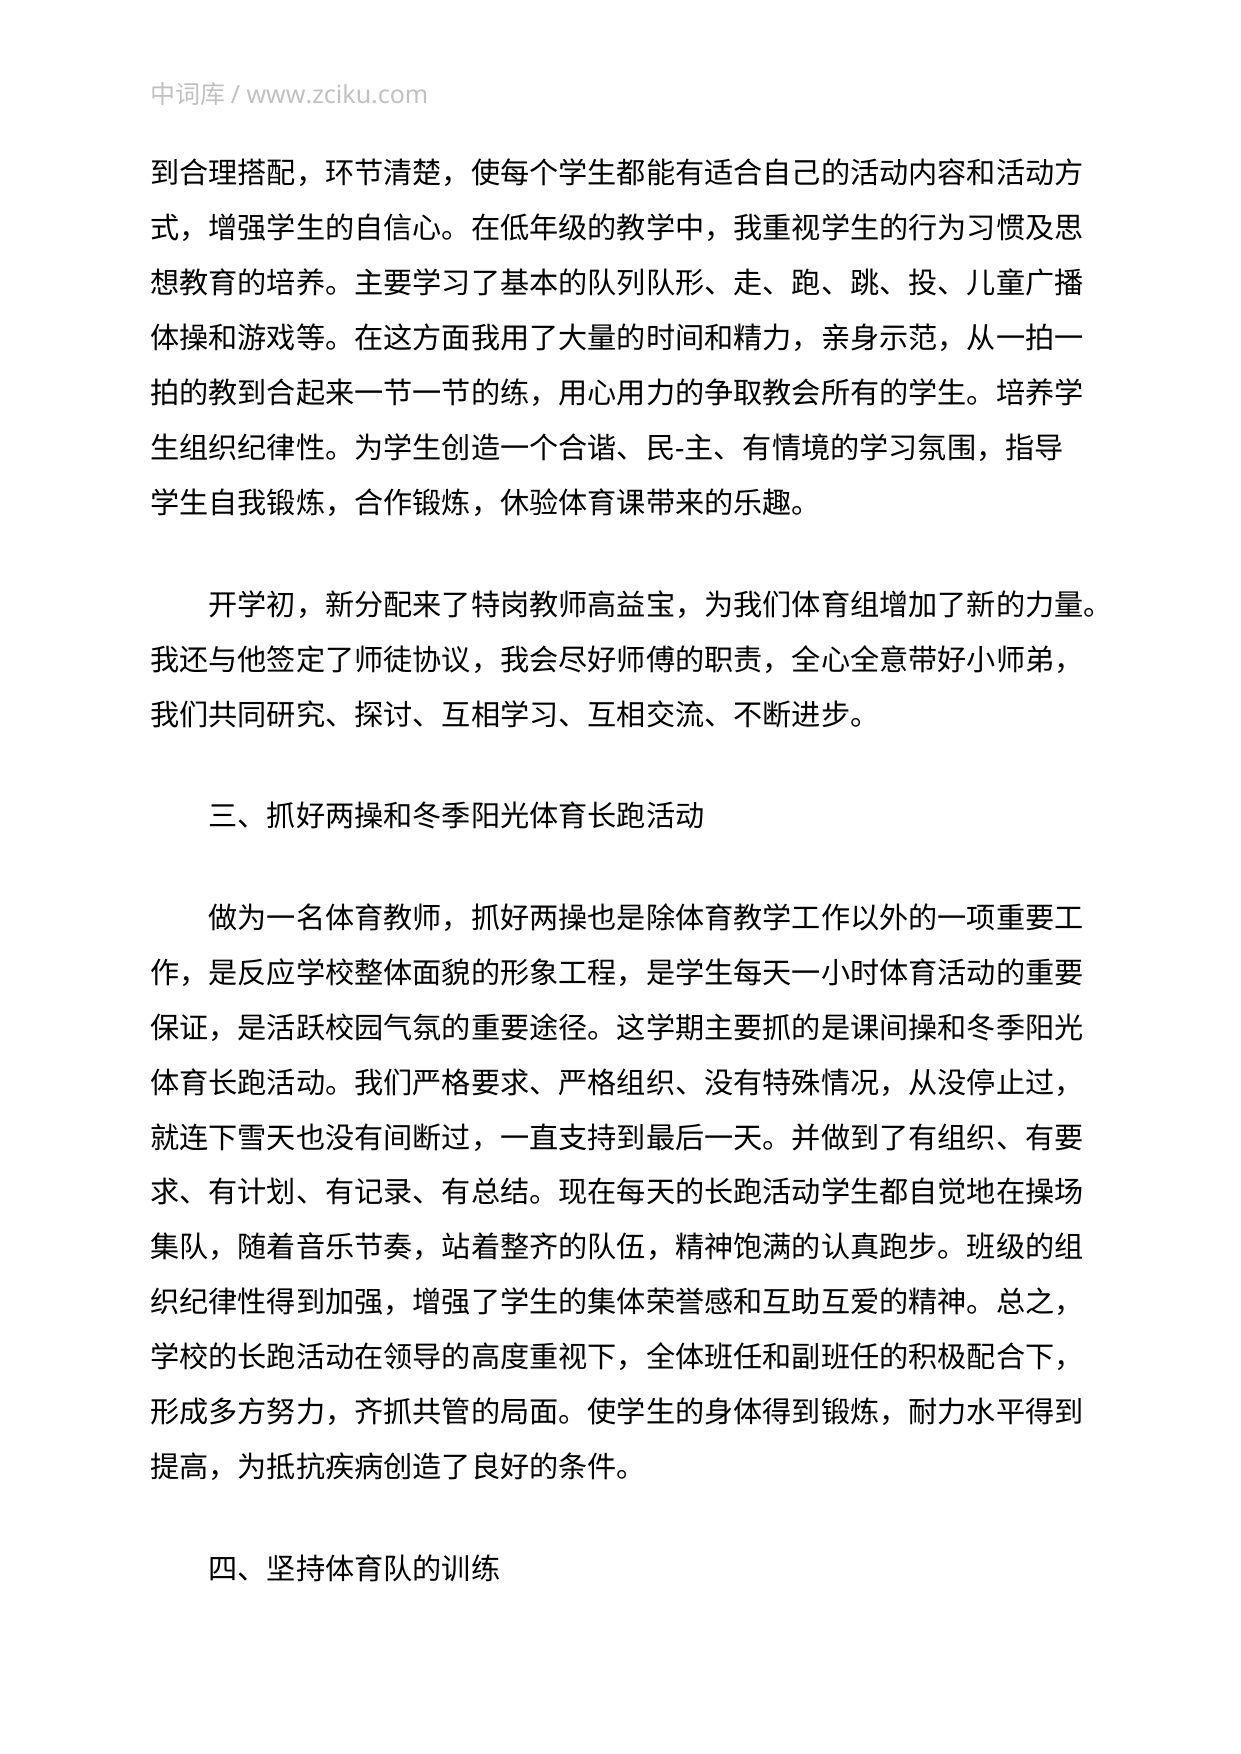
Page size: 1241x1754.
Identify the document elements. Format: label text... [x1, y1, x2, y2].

text 四、坚持体育队的训练 [150, 1545, 1090, 1588]
text 开学初，新分配来了特岗教师高益宝，为我们体育组增加了新的力量。我还与他签定了师徒协议，我会尽好师傅的职责，全心全意带好小师弟，我们共同研究、探讨、互相学习、互相交流、不断进步。 [150, 581, 1090, 733]
text 三、抓好两操和冬季阳光体育长跑活动 [150, 793, 1090, 835]
text 做为一名体育教师，抓好两操也是除体育教学工作以外的一项重要工作，是反应学校整体面貌的形象工程，是学生每天一小时体育活动的重要保证，是活跃校园气氛的重要途径。这学期主要抓的是课间操和冬季阳光体育长跑活动。我们严格要求、严格组织、没有特殊情况，从没停止过，就连下雪天也没有间断过，一直支持到最后一天。并做到了有组织、有要求、有计划、有记录、有总结。现在每天的长跑活动学生都自觉地在操场集队，随着音乐节奏，站着整齐的队伍，精神饱满的认真跑步。班级的组织纪律性得到加强，增强了学生的集体荣誉感和互助互爱的精神。总之，学校的长跑活动在领导的高度重视下，全体班任和副班任的积极配合下，形成多方努力，齐抓共管的局面。使学生的身体得到锻炼，耐力水平得到提高，为抵抗疾病创造了良好的条件。 [150, 894, 1090, 1486]
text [150, 150, 1090, 522]
